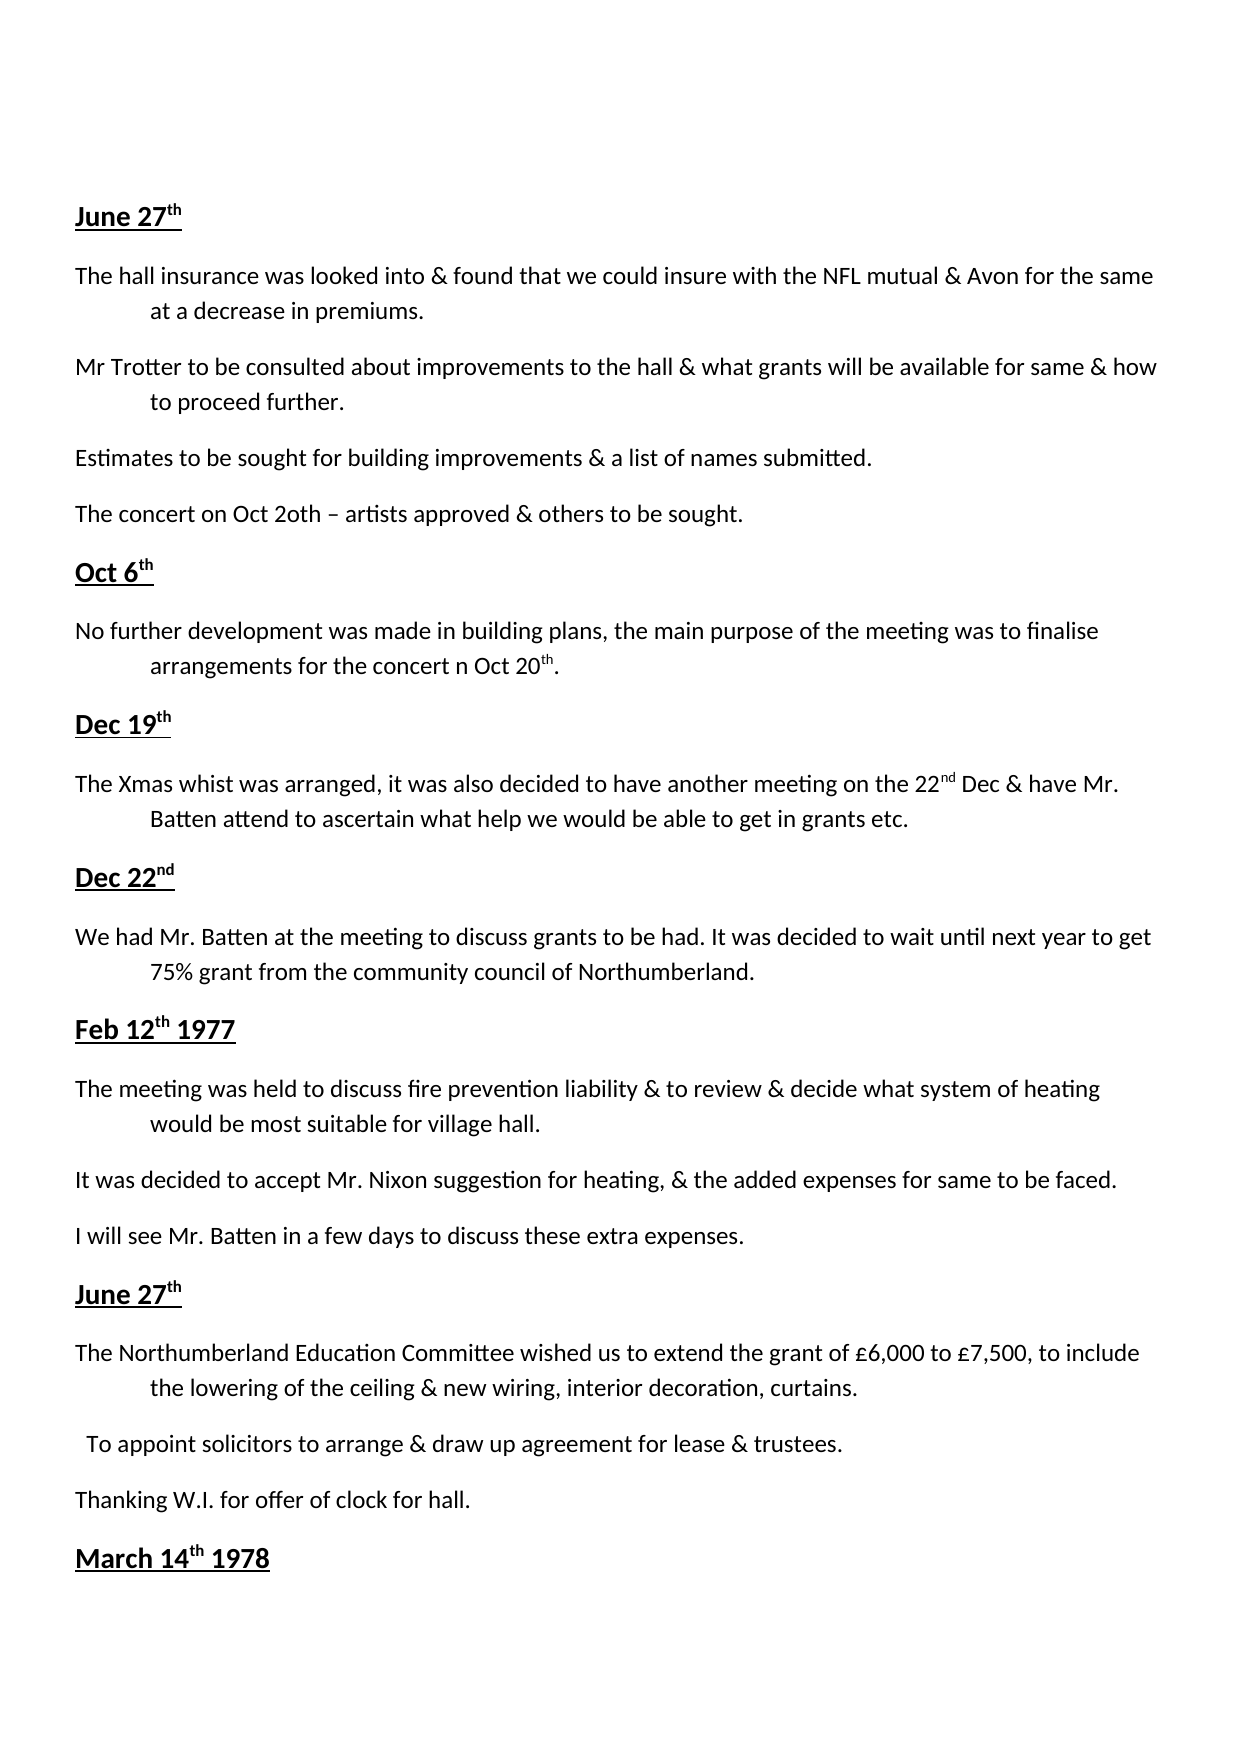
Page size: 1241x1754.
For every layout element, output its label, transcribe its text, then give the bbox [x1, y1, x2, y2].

text Mr Trotter to be consulted about improvements to the hall & what grants will be available for same & how to proceed further. [75, 351, 1165, 417]
text Oct 6th [75, 554, 1165, 589]
text The meeting was held to discuss fire prevention liability & to review & decide what system of heating would be most suitable for village hall. [75, 1073, 1165, 1139]
text I will see Mr. Batten in a few days to discuss these extra expenses. [75, 1220, 1165, 1250]
text Thanking W.I. for offer of clock for hall. [75, 1484, 1165, 1515]
text June 27th [75, 1276, 1165, 1311]
text Estimates to be sought for building improvements & a list of names submitted. [75, 442, 1165, 472]
text The Xmas whist was arranged, it was also decided to have another meeting on the 22nd Dec & have Mr. Batten attend to ascertain what help we would be able to get in grants etc. [75, 768, 1165, 833]
text The hall insurance was looked into & found that we could insure with the NFL mutual & Avon for the same at a decrease in premiums. [75, 260, 1165, 326]
text March 14th 1978 [75, 1540, 1165, 1576]
text It was decided to accept Mr. Nixon suggestion for heating, & the added expenses for same to be faced. [75, 1164, 1165, 1194]
text No further development was made in building plans, the main purpose of the meeting was to finalise arrangements for the concert n Oct 20th. [75, 615, 1165, 681]
text June 27th [75, 198, 1165, 234]
text The Northumberland Education Committee wished us to extend the grant of £6,000 to £7,500, to include the lowering of the ceiling & new wiring, interior decoration, curtains. [75, 1337, 1165, 1403]
text Feb 12th 1977 [75, 1011, 1165, 1047]
text We had Mr. Batten at the meeting to discuss grants to be had. It was decided to wait until next year to get 75% grant from the community council of Northumberland. [75, 921, 1165, 986]
text The concert on Oct 2oth – artists approved & others to be sought. [75, 498, 1165, 528]
text Dec 19th [75, 706, 1165, 742]
text Dec 22nd [75, 859, 1165, 894]
text To appoint solicitors to arrange & draw up agreement for lease & trustees. [75, 1428, 1165, 1459]
